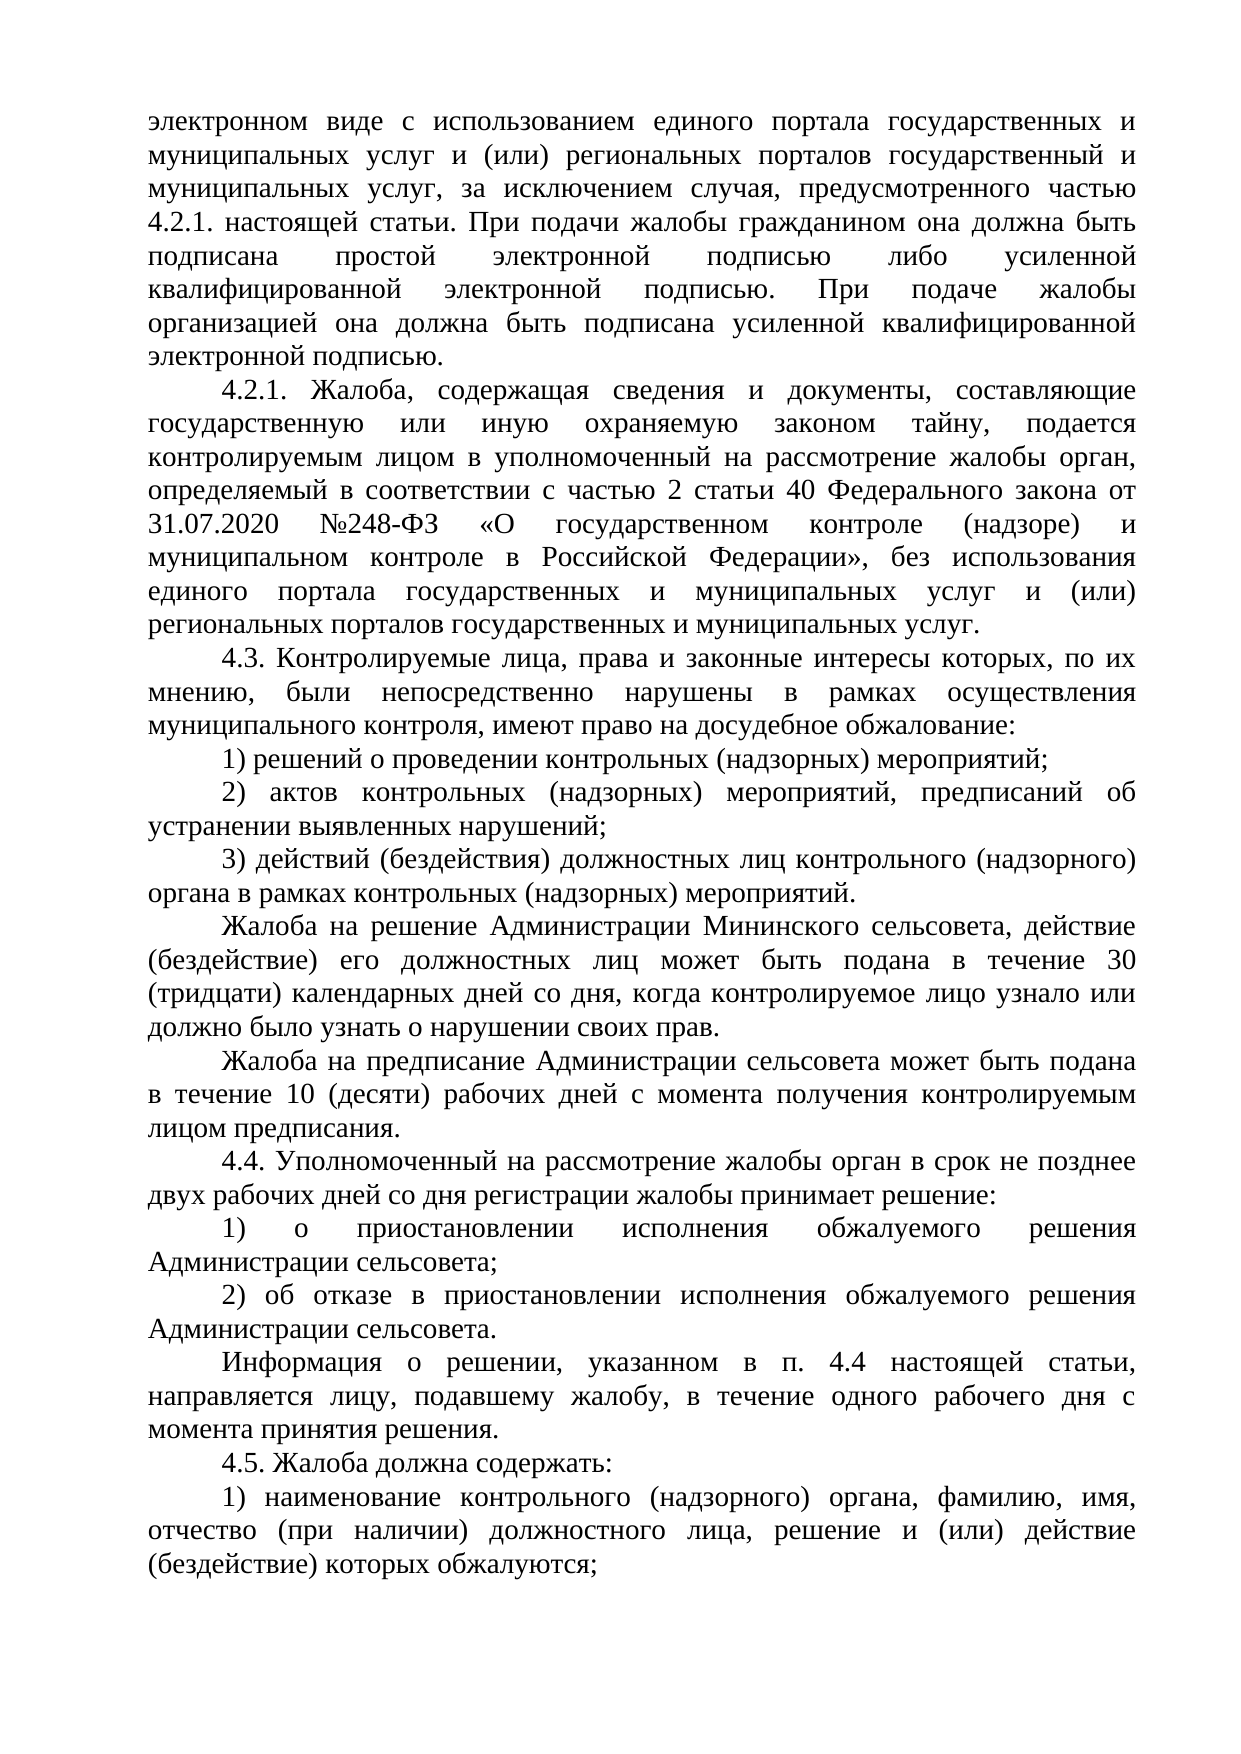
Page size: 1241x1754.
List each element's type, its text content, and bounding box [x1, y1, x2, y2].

text 3) действий (бездействия) должностных лиц контрольного (надзорного) органа в рамках контрольных (надзорных) мероприятий. [148, 841, 1137, 908]
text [148, 103, 1137, 372]
text 1) о приостановлении исполнения обжалуемого решения Администрации сельсовета; [148, 1210, 1137, 1277]
text 4.3. Контролируемые лица, права и законные интересы которых, по их мнению, были непосредственно нарушены в рамках осуществления муниципального контроля, имеют право на досудебное обжалование: [148, 640, 1137, 741]
text 2) актов контрольных (надзорных) мероприятий, предписаний об устранении выявленных нарушений; [148, 774, 1137, 841]
text 2) об отказе в приостановлении исполнения обжалуемого решения Администрации сельсовета. [148, 1277, 1137, 1344]
text Жалоба на предписание Администрации сельсовета может быть подана в течение 10 (десяти) рабочих дней с момента получения контролируемым лицом предписания. [148, 1043, 1137, 1143]
text 1) решений о проведении контрольных (надзорных) мероприятий; [148, 741, 1137, 774]
text Жалоба на решение Администрации Мининского сельсовета, действие (бездействие) его должностных лиц может быть подана в течение 30 (тридцати) календарных дней со дня, когда контролируемое лицо узнало или должно было узнать о нарушении своих прав. [148, 908, 1137, 1043]
text 4.4. Уполномоченный на рассмотрение жалобы орган в срок не позднее двух рабочих дней со дня регистрации жалобы принимает решение: [148, 1143, 1137, 1210]
text 4.2.1. Жалоба, содержащая сведения и документы, составляющие государственную или иную охраняемую законом тайну, подается контролируемым лицом в уполномоченный на рассмотрение жалобы орган, определяемый в соответствии с частью 2 статьи 40 Федерального закона от 31.07.2020 №248-ФЗ «О государственном контроле (надзоре) и муниципальном контроле в Российской Федерации», без использования единого портала государственных и муниципальных услуг и (или) региональных порталов государственных и муниципальных услуг. [148, 372, 1137, 640]
text Информация о решении, указанном в п. 4.4 настоящей статьи, направляется лицу, подавшему жалобу, в течение одного рабочего дня с момента принятия решения. [148, 1344, 1137, 1445]
text 1) наименование контрольного (надзорного) органа, фамилию, имя, отчество (при наличии) должностного лица, решение и (или) действие (бездействие) которых обжалуются; [148, 1479, 1137, 1579]
text 4.5. Жалоба должна содержать: [148, 1445, 1137, 1479]
